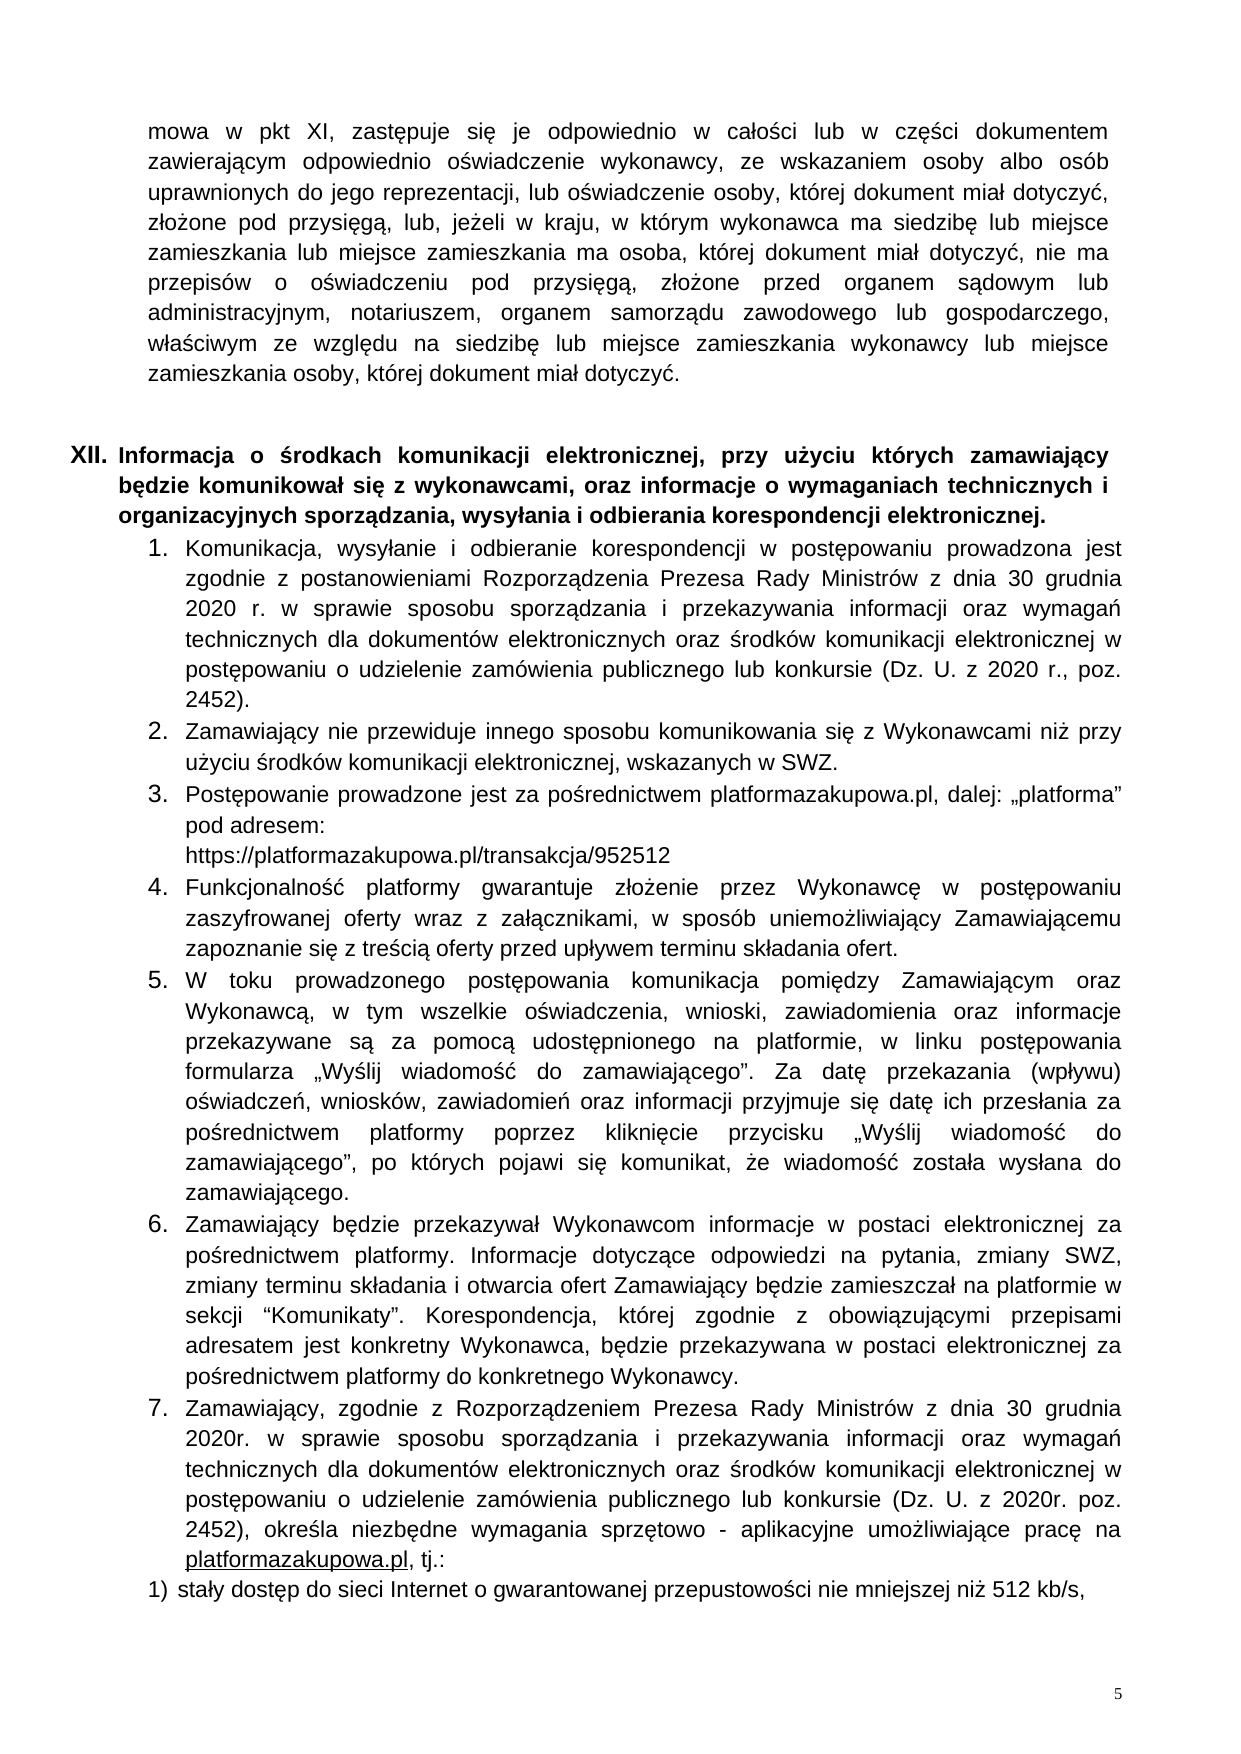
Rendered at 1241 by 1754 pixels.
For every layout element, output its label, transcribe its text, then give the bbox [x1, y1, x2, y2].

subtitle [118, 118, 1109, 386]
list https://platformazakupowa.pl/transakcja/952512 [185, 842, 1122, 868]
subtitle Informacja o środkach komunikacji elektronicznej, przy użyciu których zamawiający będzie komunikował się z wykonawcami, oraz informacje o wymaganiach technicznych i organizacyjnych sporządzania, wysyłania i odbierania korespondencji elektronicznej. [108, 439, 1109, 529]
list W toku prowadzonego postępowania komunikacja pomiędzy Zamawiającym oraz Wykonawcą, w tym wszelkie oświadczenia, wnioski, zawiadomienia oraz informacje przekazywane są za pomocą udostępnionego na platformie, w linku postępowania formularza „Wyślij wiadomość do zamawiającego”. Za datę przekazania (wpływu) oświadczeń, wniosków, zawiadomień oraz informacji przyjmuje się datę ich przesłania za pośrednictwem platformy poprzez kliknięcie przycisku „Wyślij wiadomość do zamawiającego”, po których pojawi się komunikat, że wiadomość została wysłana do zamawiającego. [148, 965, 1122, 1205]
list stały dostęp do sieci Internet o gwarantowanej przepustowości nie mniejszej niż 512 kb/s, [148, 1576, 1122, 1603]
list Komunikacja, wysyłanie i odbieranie korespondencji w postępowaniu prowadzona jest zgodnie z postanowieniami Rozporządzenia Prezesa Rady Ministrów z dnia 30 grudnia 2020 r. w sprawie sposobu sporządzania i przekazywania informacji oraz wymagań technicznych dla dokumentów elektronicznych oraz środków komunikacji elektronicznej w postępowaniu o udzielenie zamówienia publicznego lub konkursie (Dz. U. z 2020 r., poz. 2452). [148, 533, 1122, 712]
list Zamawiający nie przewiduje innego sposobu komunikowania się z Wykonawcami niż przy użyciu środków komunikacji elektronicznej, wskazanych w SWZ. [148, 716, 1122, 775]
list Funkcjonalność platformy gwarantuje złożenie przez Wykonawcę w postępowaniu zaszyfrowanej oferty wraz z załącznikami, w sposób uniemożliwiający Zamawiającemu zapoznanie się z treścią oferty przed upływem terminu składania ofert. [148, 872, 1122, 961]
list Postępowanie prowadzone jest za pośrednictwem platformazakupowa.pl, dalej: „platforma” pod adresem: [148, 779, 1122, 838]
list Zamawiający będzie przekazywał Wykonawcom informacje w postaci elektronicznej za pośrednictwem platformy. Informacje dotyczące odpowiedzi na pytania, zmiany SWZ, zmiany terminu składania i otwarcia ofert Zamawiający będzie zamieszczał na platformie w sekcji “Komunikaty”. Korespondencja, której zgodnie z obowiązującymi przepisami adresatem jest konkretny Wykonawca, będzie przekazywana w postaci elektronicznej za pośrednictwem platformy do konkretnego Wykonawcy. [148, 1209, 1122, 1389]
list Zamawiający, zgodnie z Rozporządzeniem Prezesa Rady Ministrów z dnia 30 grudnia 2020r. w sprawie sposobu sporządzania i przekazywania informacji oraz wymagań technicznych dla dokumentów elektronicznych oraz środków komunikacji elektronicznej w postępowaniu o udzielenie zamówienia publicznego lub konkursie (Dz. U. z 2020r. poz. 2452), określa niezbędne wymagania sprzętowo - aplikacyjne umożliwiające pracę na platformazakupowa.pl, tj.: [148, 1393, 1122, 1573]
